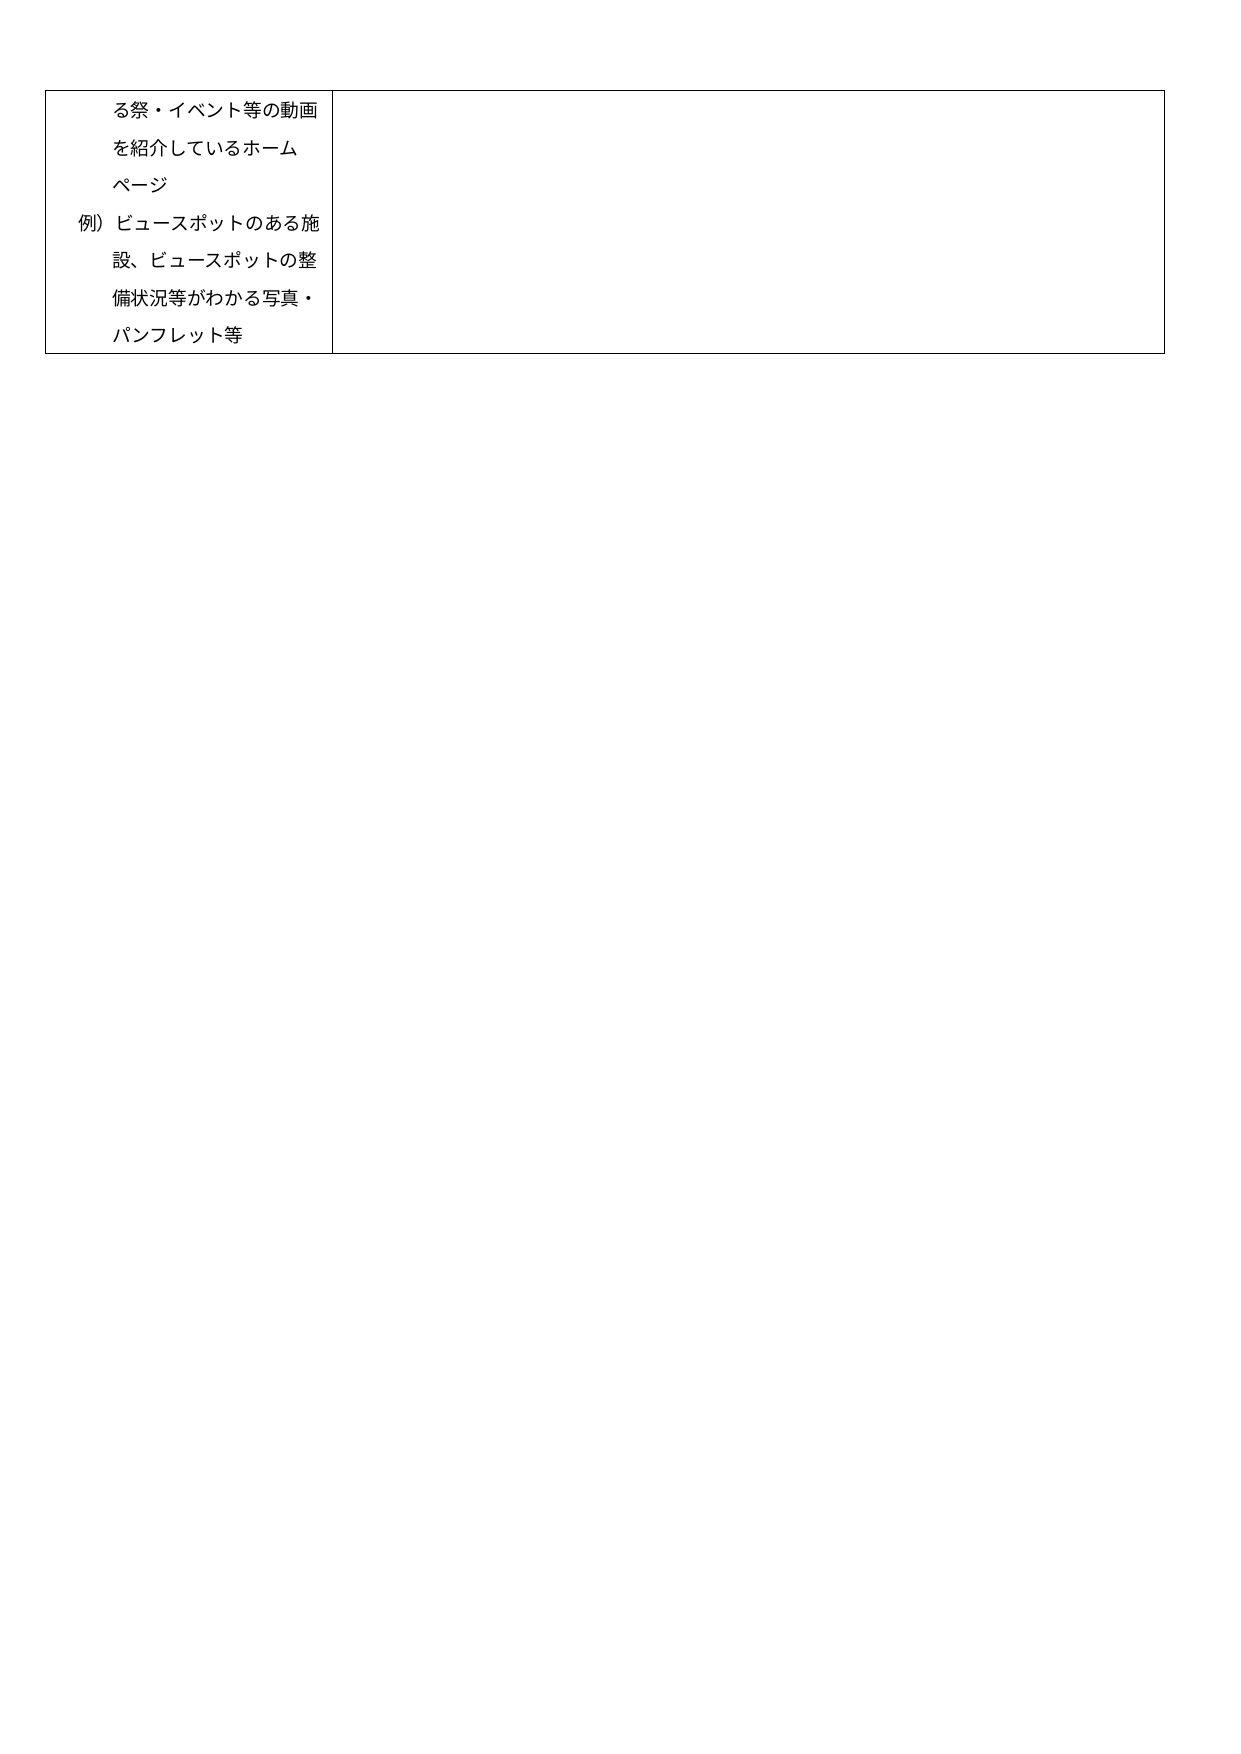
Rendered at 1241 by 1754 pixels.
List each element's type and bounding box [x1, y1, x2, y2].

table_cell [333, 91, 1164, 353]
table_cell [46, 91, 332, 353]
